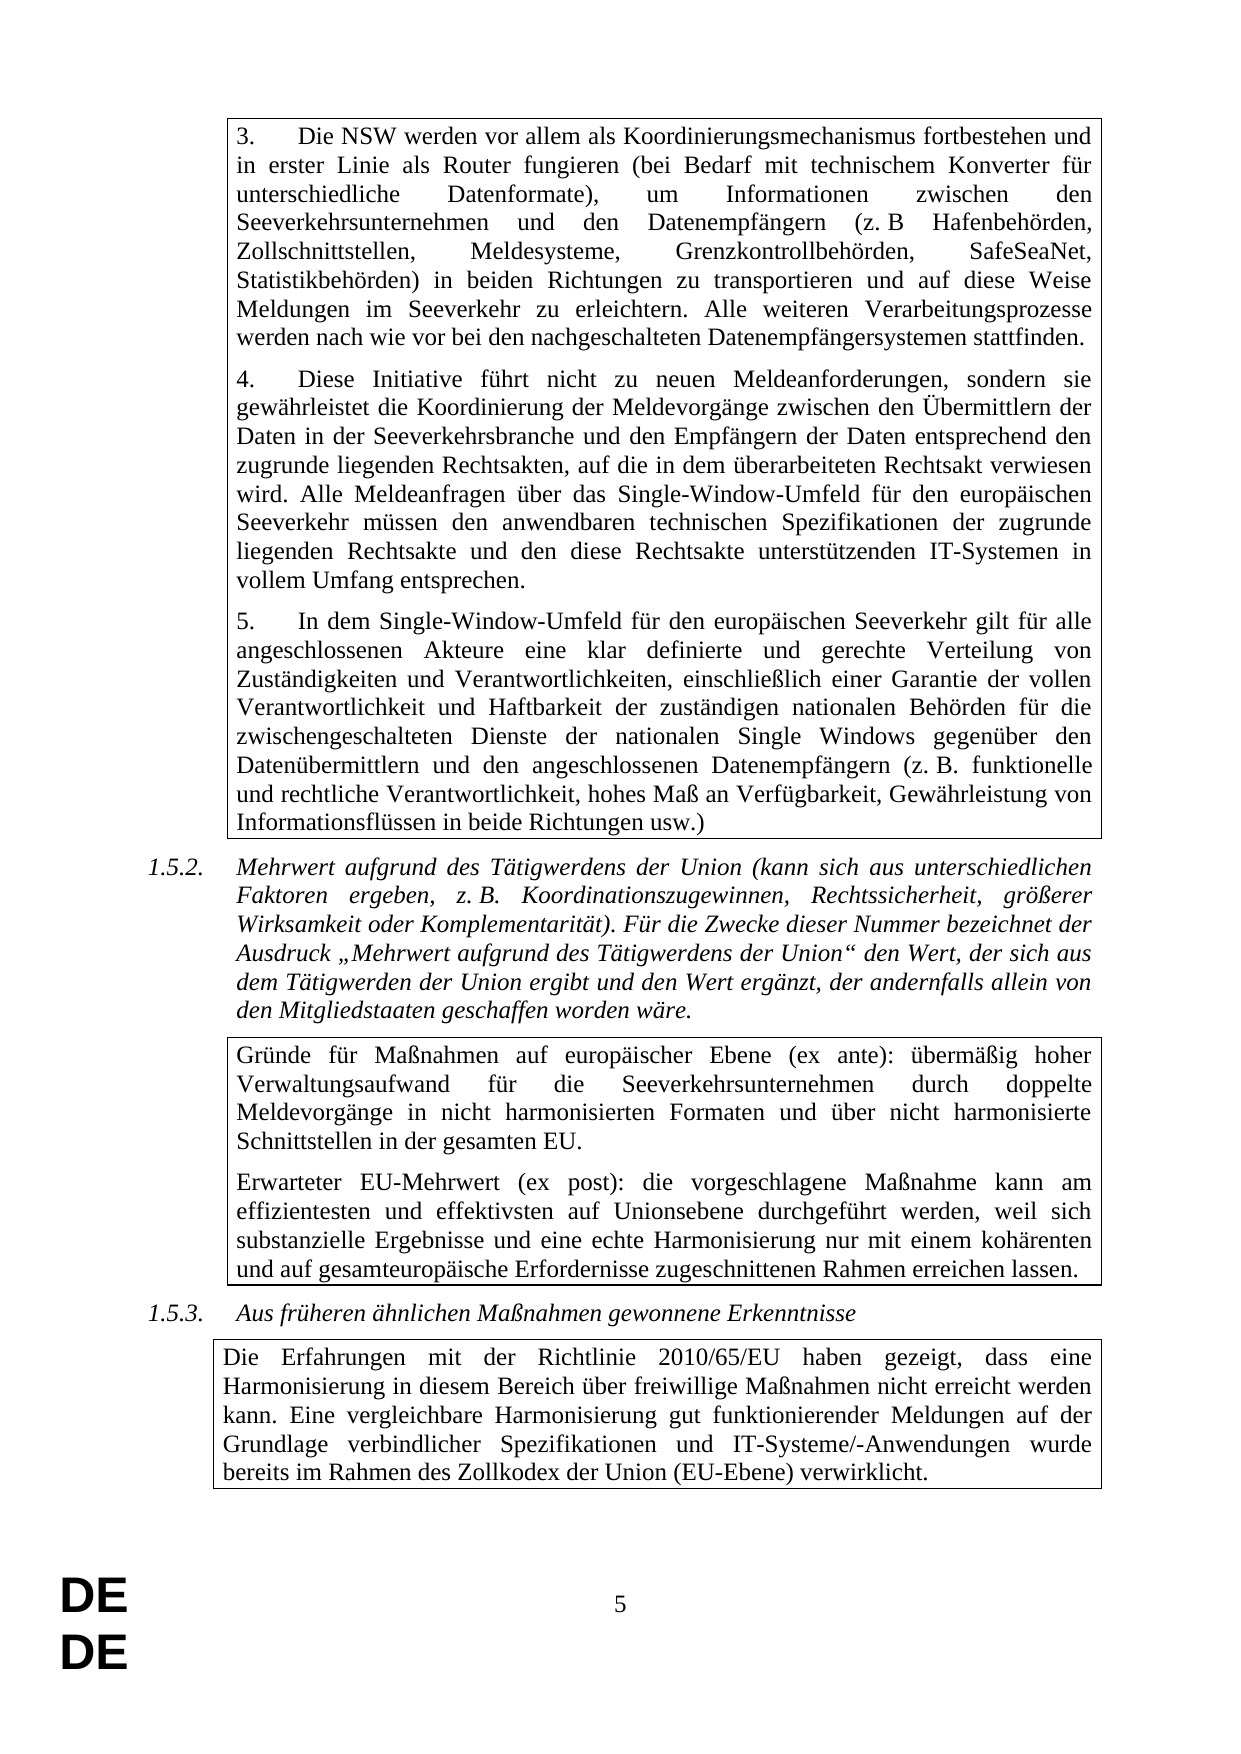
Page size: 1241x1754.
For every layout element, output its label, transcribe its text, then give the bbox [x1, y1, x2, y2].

text Erwarteter EU-Mehrwert (ex post): die vorgeschlagene Maßnahme kann am effizientesten und effektivsten auf Unionsebene durchgeführt werden, weil sich substanzielle Ergebnisse und eine echte Harmonisierung nur mit einem kohärenten und auf gesamteuropäische Erfordernisse zugeschnittenen Rahmen erreichen lassen. [228, 1164, 1101, 1284]
text 4. Diese Initiative führt nicht zu neuen Meldeanforderungen, sondern sie gewährleistet die Koordinierung der Meldevorgänge zwischen den Übermittlern der Daten in der Seeverkehrsbranche und den Empfängern der Daten entsprechend den zugrunde liegenden Rechtsakten, auf die in dem überarbeiteten Rechtsakt verwiesen wird. Alle Meldeanfragen über das Single-Window-Umfeld für den europäischen Seeverkehr müssen den anwendbaren technischen Spezifikationen der zugrunde liegenden Rechtsakte und den diese Rechtsakte unterstützenden IT-Systemen in vollem Umfang entsprechen. [228, 361, 1101, 594]
text 5. In dem Single-Window-Umfeld für den europäischen Seeverkehr gilt für alle angeschlossenen Akteure eine klar definierte und gerechte Verteilung von Zuständigkeiten und Verantwortlichkeiten, einschließlich einer Garantie der vollen Verantwortlichkeit und Haftbarkeit der zuständigen nationalen Behörden für die zwischengeschalteten Dienste der nationalen Single Windows gegenüber den Datenübermittlern und den angeschlossenen Datenempfängern (z. B. funktionelle und rechtliche Verantwortlichkeit, hohes Maß an Verfügbarkeit, Gewährleistung von Informationsflüssen in beide Richtungen usw.) [228, 603, 1101, 838]
text Gründe für Maßnahmen auf europäischer Ebene (ex ante): übermäßig hoher Verwaltungsaufwand für die Seeverkehrsunternehmen durch doppelte Meldevorgänge in nicht harmonisierten Formaten und über nicht harmonisierte Schnittstellen in der gesamten EU. [228, 1038, 1101, 1155]
text Die Erfahrungen mit der Richtlinie 2010/65/EU haben gezeigt, dass eine Harmonisierung in diesem Bereich über freiwillige Maßnahmen nicht erreicht werden kann. Eine vergleichbare Harmonisierung gut funktionierender Meldungen auf der Grundlage verbindlicher Spezifikationen und IT-Systeme/-Anwendungen wurde bereits im Rahmen des Zollkodex der Union (EU-Ebene) verwirklicht. [214, 1340, 1101, 1488]
subtitle 1.5.3. Aus früheren ähnlichen Maßnahmen gewonnene Erkenntnisse [148, 1298, 1092, 1327]
subtitle 1.5.2. Mehrwert aufgrund des Tätigwerdens der Union (kann sich aus unterschiedlichen Faktoren ergeben, z. B. Koordinationszugewinnen, Rechtssicherheit, größerer Wirksamkeit oder Komplementarität). Für die Zwecke dieser Nummer bezeichnet der Ausdruck „Mehrwert aufgrund des Tätigwerdens der Union“ den Wert, der sich aus dem Tätigwerden der Union ergibt und den Wert ergänzt, der andernfalls allein von den Mitgliedstaaten geschaffen worden wäre. [148, 852, 1092, 1024]
text 3. Die NSW werden vor allem als Koordinierungsmechanismus fortbestehen und in erster Linie als Router fungieren (bei Bedarf mit technischem Konverter für unterschiedliche Datenformate), um Informationen zwischen den Seeverkehrsunternehmen und den Datenempfängern (z. B Hafenbehörden, Zollschnittstellen, Meldesysteme, Grenzkontrollbehörden, SafeSeaNet, Statistikbehörden) in beiden Richtungen zu transportieren und auf diese Weise Meldungen im Seeverkehr zu erleichtern. Alle weiteren Verarbeitungsprozesse werden nach wie vor bei den nachgeschalteten Datenempfängersystemen stattfinden. [228, 119, 1101, 351]
